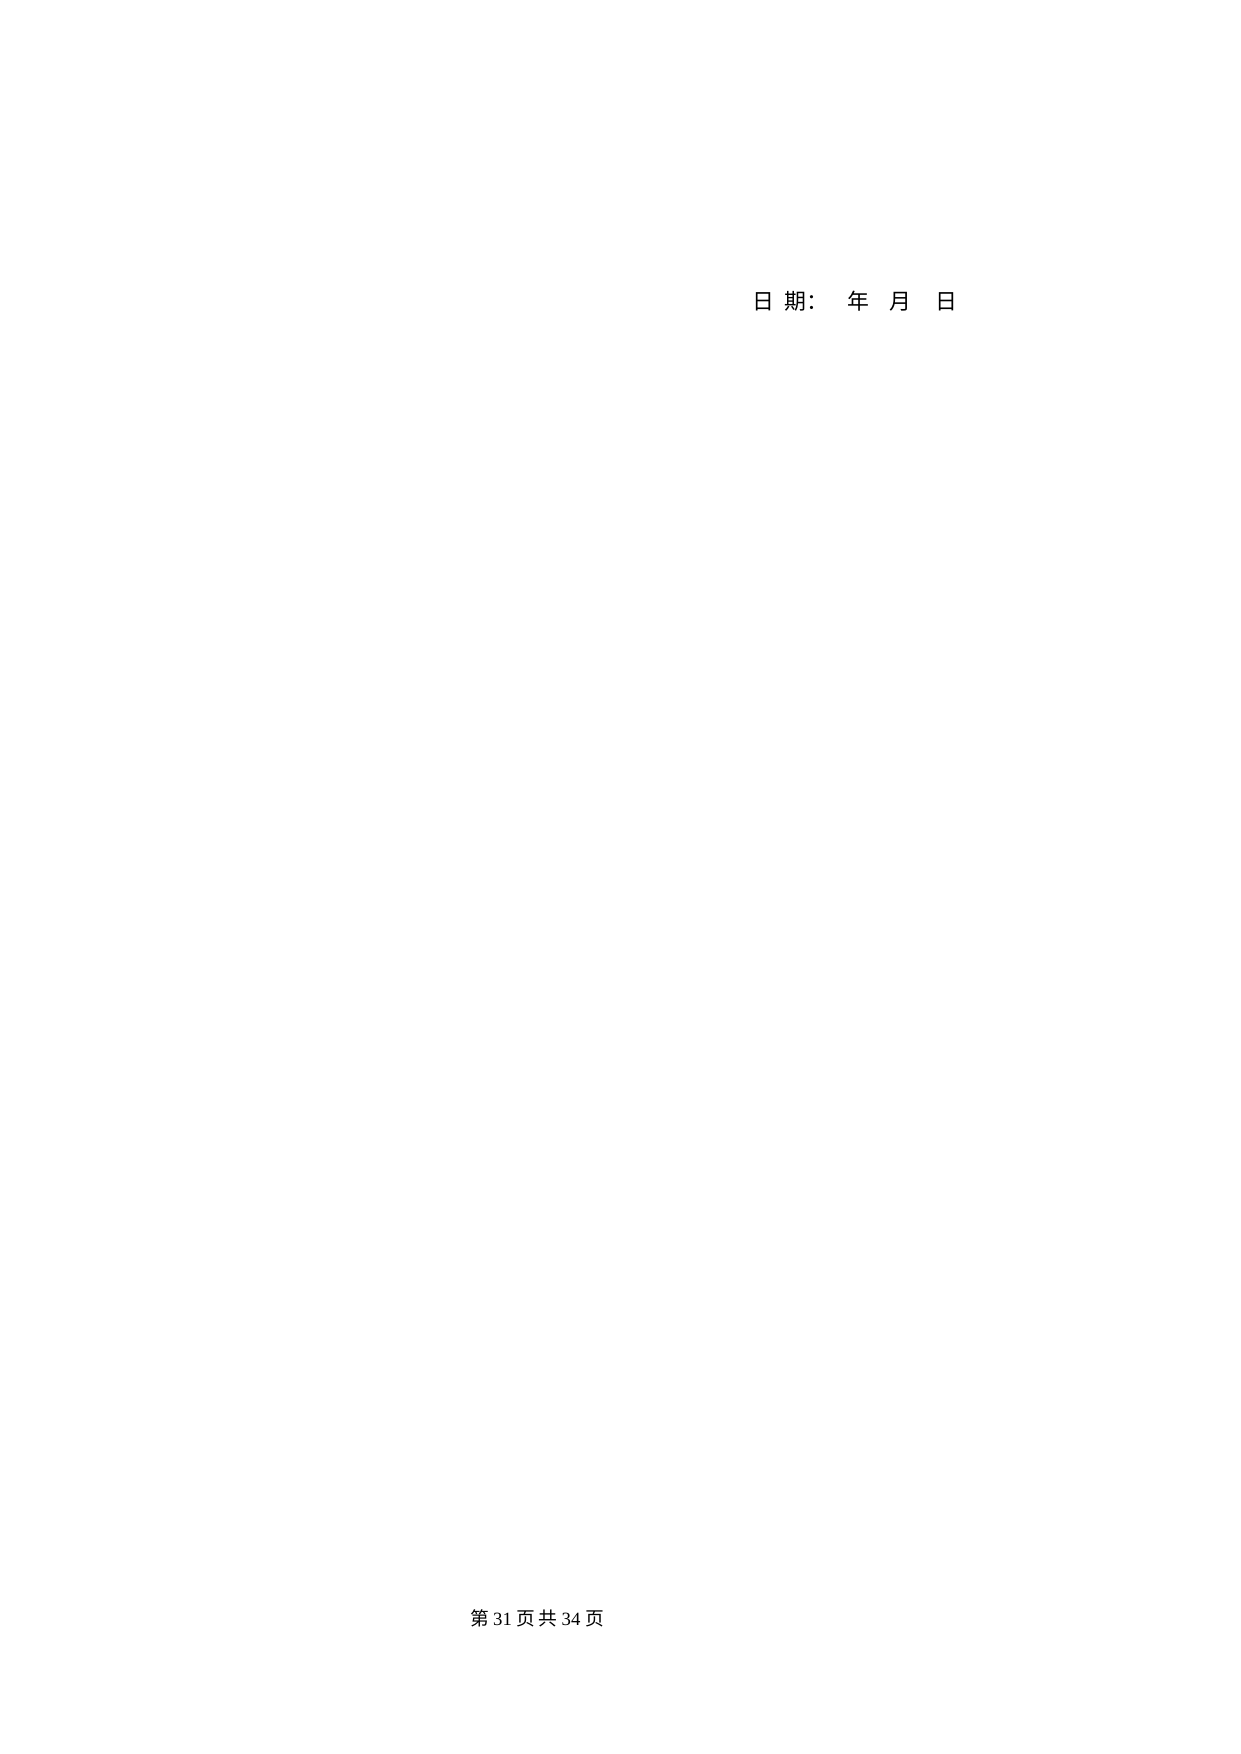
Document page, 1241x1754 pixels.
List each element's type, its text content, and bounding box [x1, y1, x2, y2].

text 日 期： 年 月 日 [118, 284, 1122, 316]
